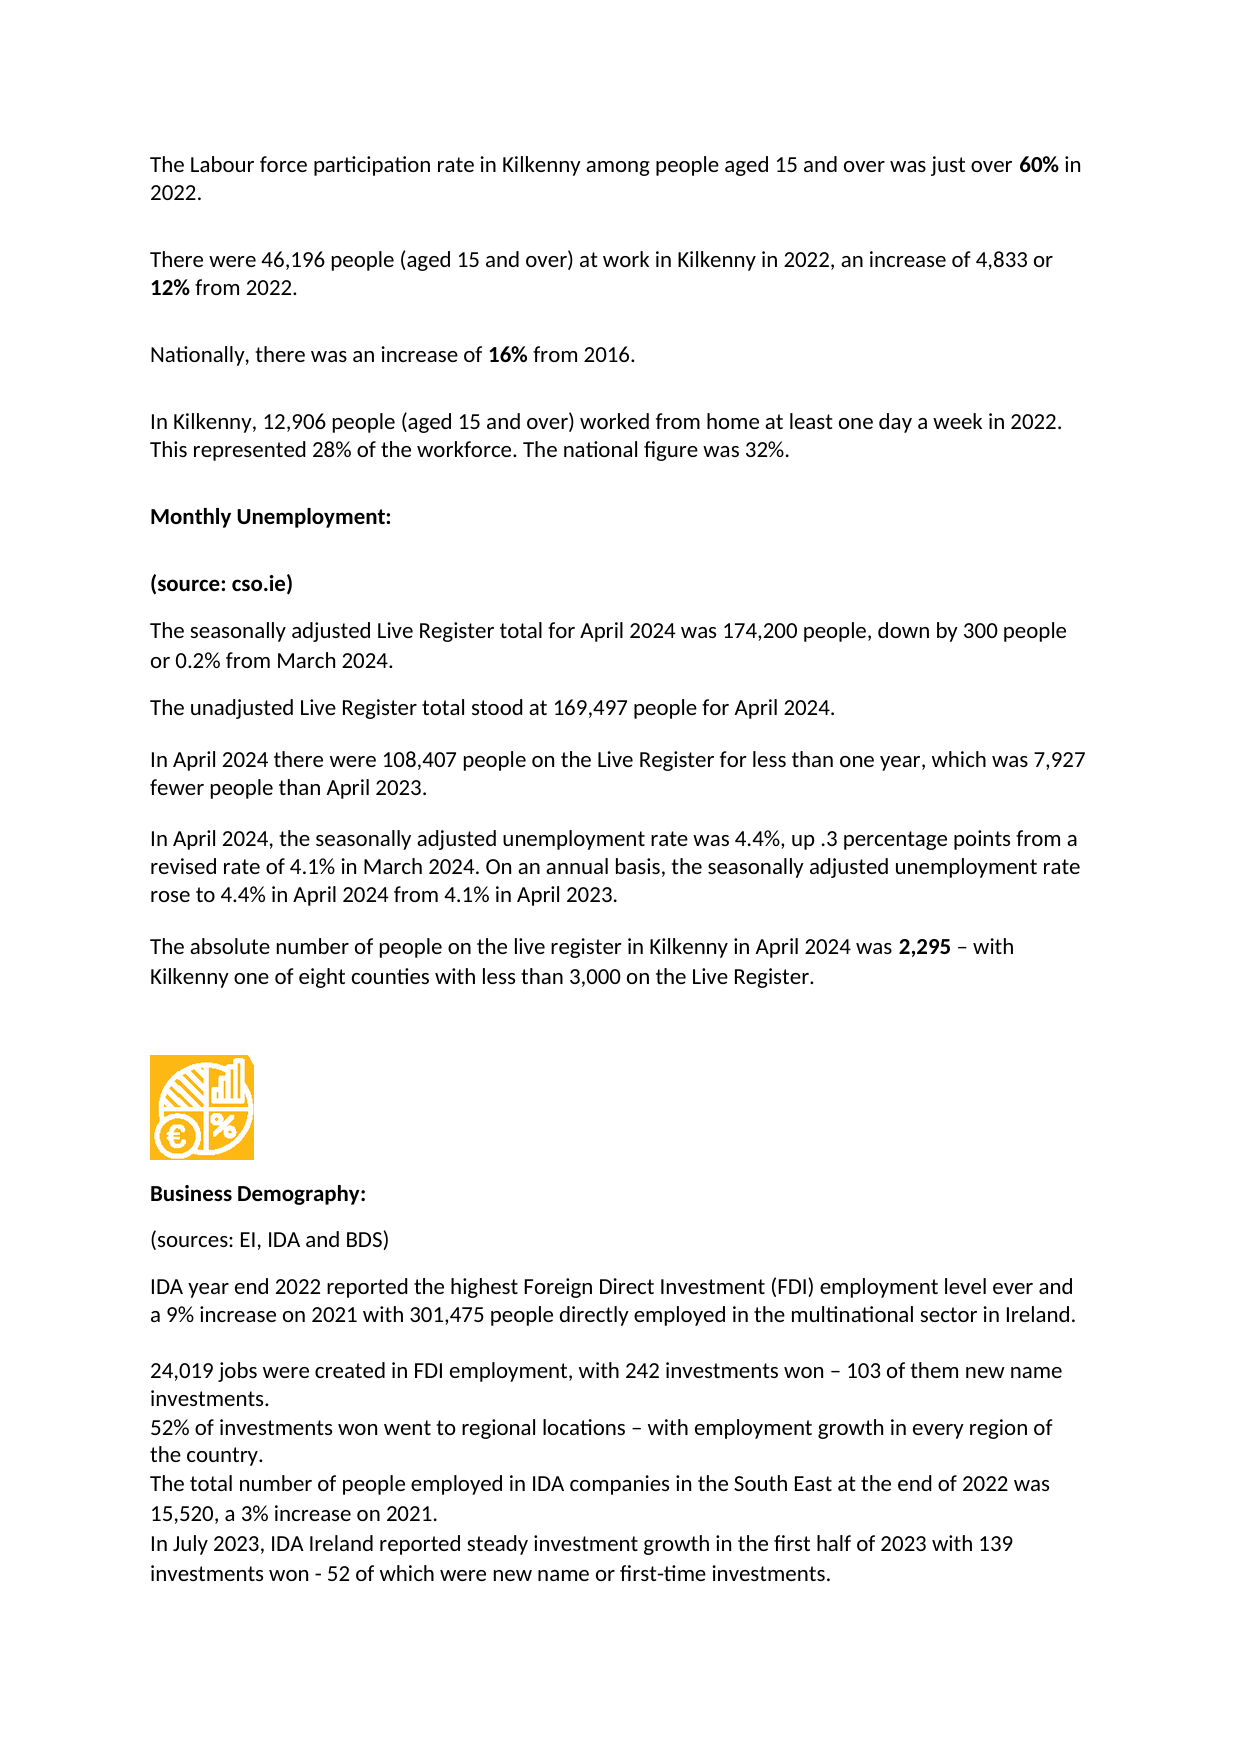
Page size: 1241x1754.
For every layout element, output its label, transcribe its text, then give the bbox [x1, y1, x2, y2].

text In Kilkenny, 12,906 people (aged 15 and over) worked from home at least one day a week in 2022. This represented 28% of the workforce. The national figure was 32%. [150, 407, 1090, 463]
text The total number of people employed in IDA companies in the South East at the end of 2022 was 15,520, a 3% increase on 2021. [150, 1469, 1090, 1527]
text 24,019 jobs were created in FDI employment, with 242 investments won – 103 of them new name investments. [150, 1357, 1084, 1413]
text There were 46,196 people (aged 15 and over) at work in Kilkenny in 2022, an increase of 4,833 or 12% from 2022. [150, 245, 1090, 301]
text Business Demography: [150, 1179, 1090, 1207]
text The absolute number of people on the live register in Kilkenny in April 2024 was 2,295 – with Kilkenny one of eight counties with less than 3,000 on the Live Register. [150, 932, 1090, 990]
text Nationally, there was an increase of 16% from 2016. [150, 340, 1090, 368]
text The unadjusted Live Register total stood at 169,497 people for April 2024. [150, 693, 1090, 721]
text In April 2024 there were 108,407 people on the Live Register for less than one year, which was 7,927 fewer people than April 2023. [150, 745, 1090, 801]
text The Labour force participation rate in Kilkenny among people aged 15 and over was just over 60% in 2022. [150, 150, 1090, 206]
text IDA year end 2022 reported the highest Foreign Direct Investment (FDI) employment level ever and a 9% increase on 2021 with 301,475 people directly employed in the multinational sector in Ireland. [150, 1272, 1084, 1328]
text The seasonally adjusted Live Register total for April 2024 was 174,200 people, down by 300 people or 0.2% from March 2024. [150, 616, 1090, 674]
text Monthly Unemployment: [150, 502, 1090, 530]
text (source: cso.ie) [150, 569, 1090, 597]
text 52% of investments won went to regional locations – with employment growth in every region of the country. [150, 1413, 1084, 1469]
text (sources: EI, IDA and BDS) [150, 1226, 1090, 1254]
text In April 2024, the seasonally adjusted unemployment rate was 4.4%, up .3 percentage points from a revised rate of 4.1% in March 2024. On an annual basis, the seasonally adjusted unemployment rate rose to 4.4% in April 2024 from 4.1% in April 2023. [150, 824, 1090, 908]
text In July 2023, IDA Ireland reported steady investment growth in the first half of 2023 with 139 investments won - 52 of which were new name or first-time investments. [150, 1529, 1090, 1587]
